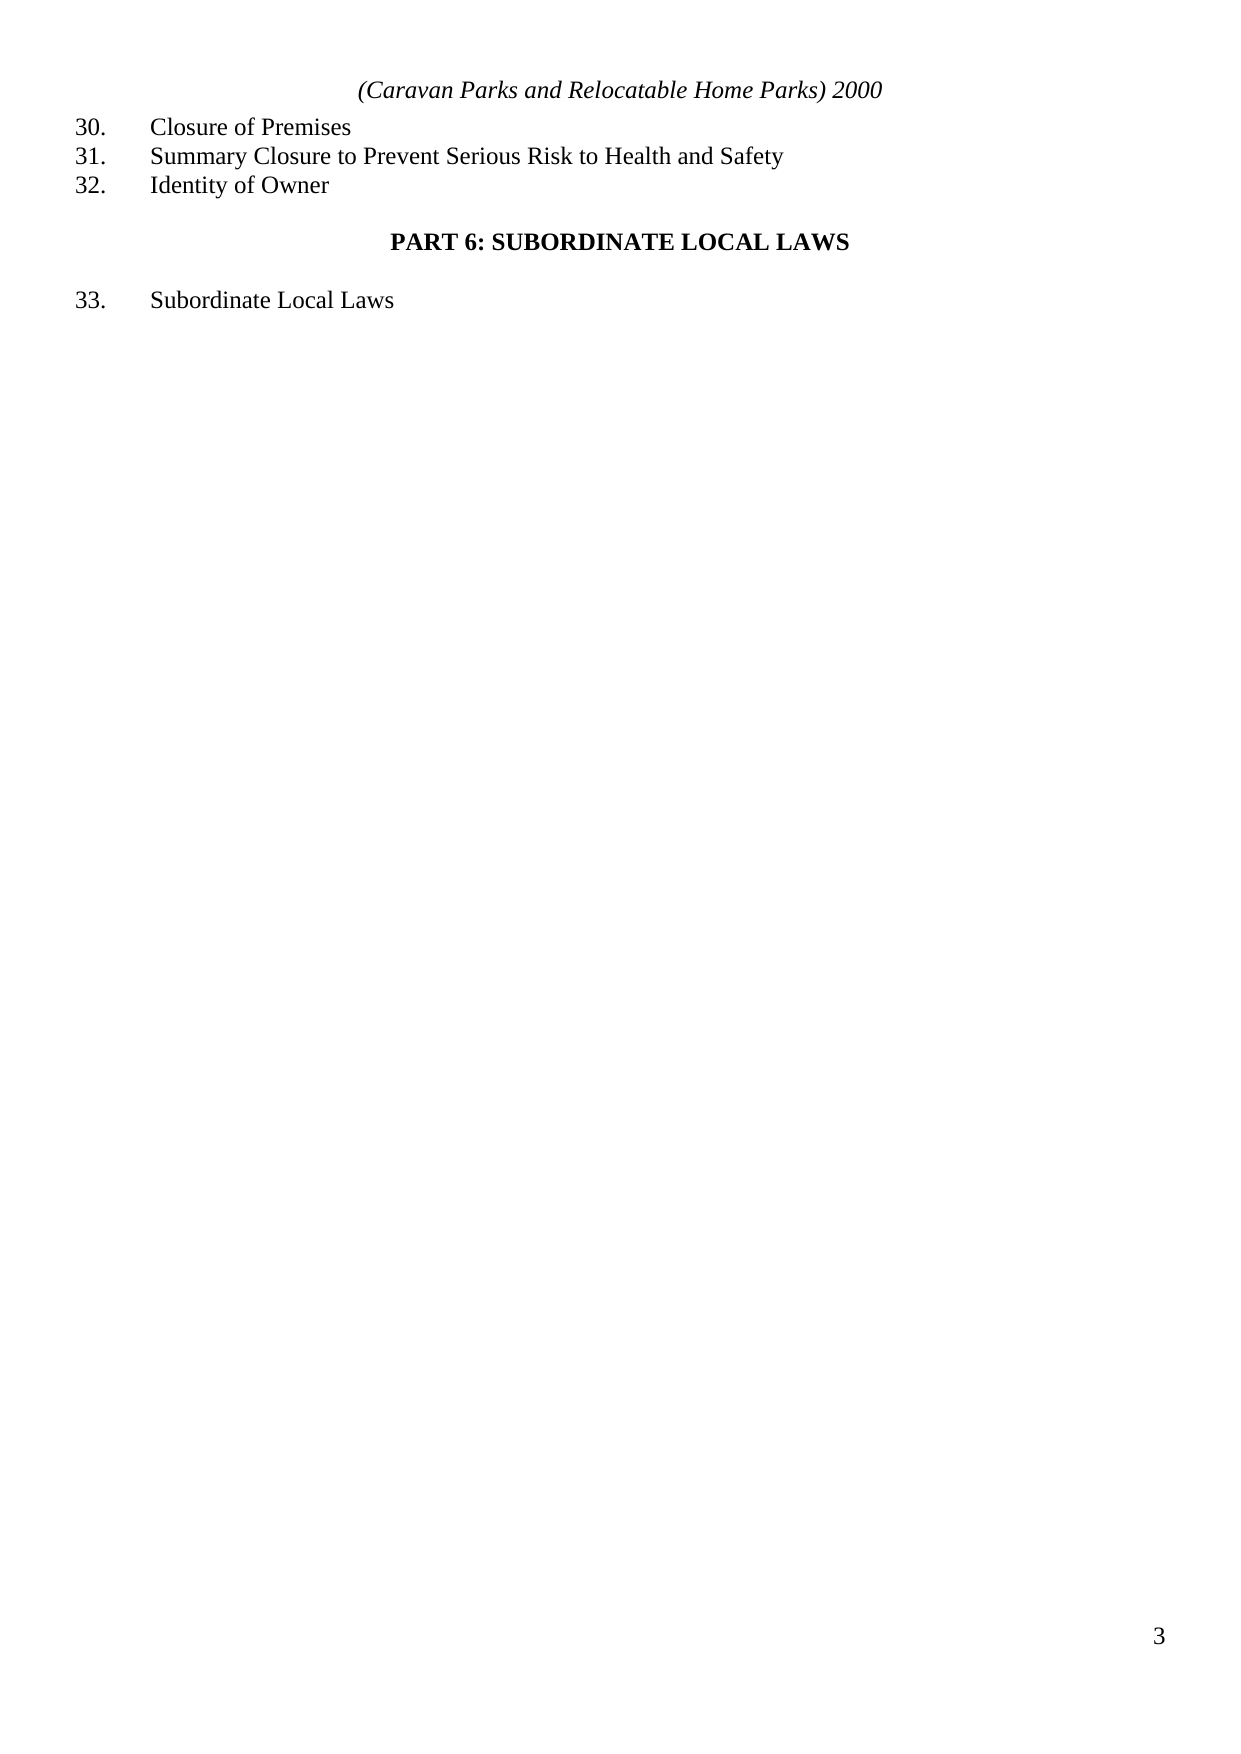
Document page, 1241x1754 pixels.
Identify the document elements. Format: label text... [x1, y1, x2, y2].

text 31. Summary Closure to Prevent Serious Risk to Health and Safety [75, 141, 1165, 170]
text 33. Subordinate Local Laws [75, 285, 1165, 314]
text 30. Closure of Premises [75, 112, 1165, 141]
title PART 6: SUBORDINATE LOCAL LAWS [75, 227, 1165, 256]
text 32. Identity of Owner [75, 170, 1165, 199]
